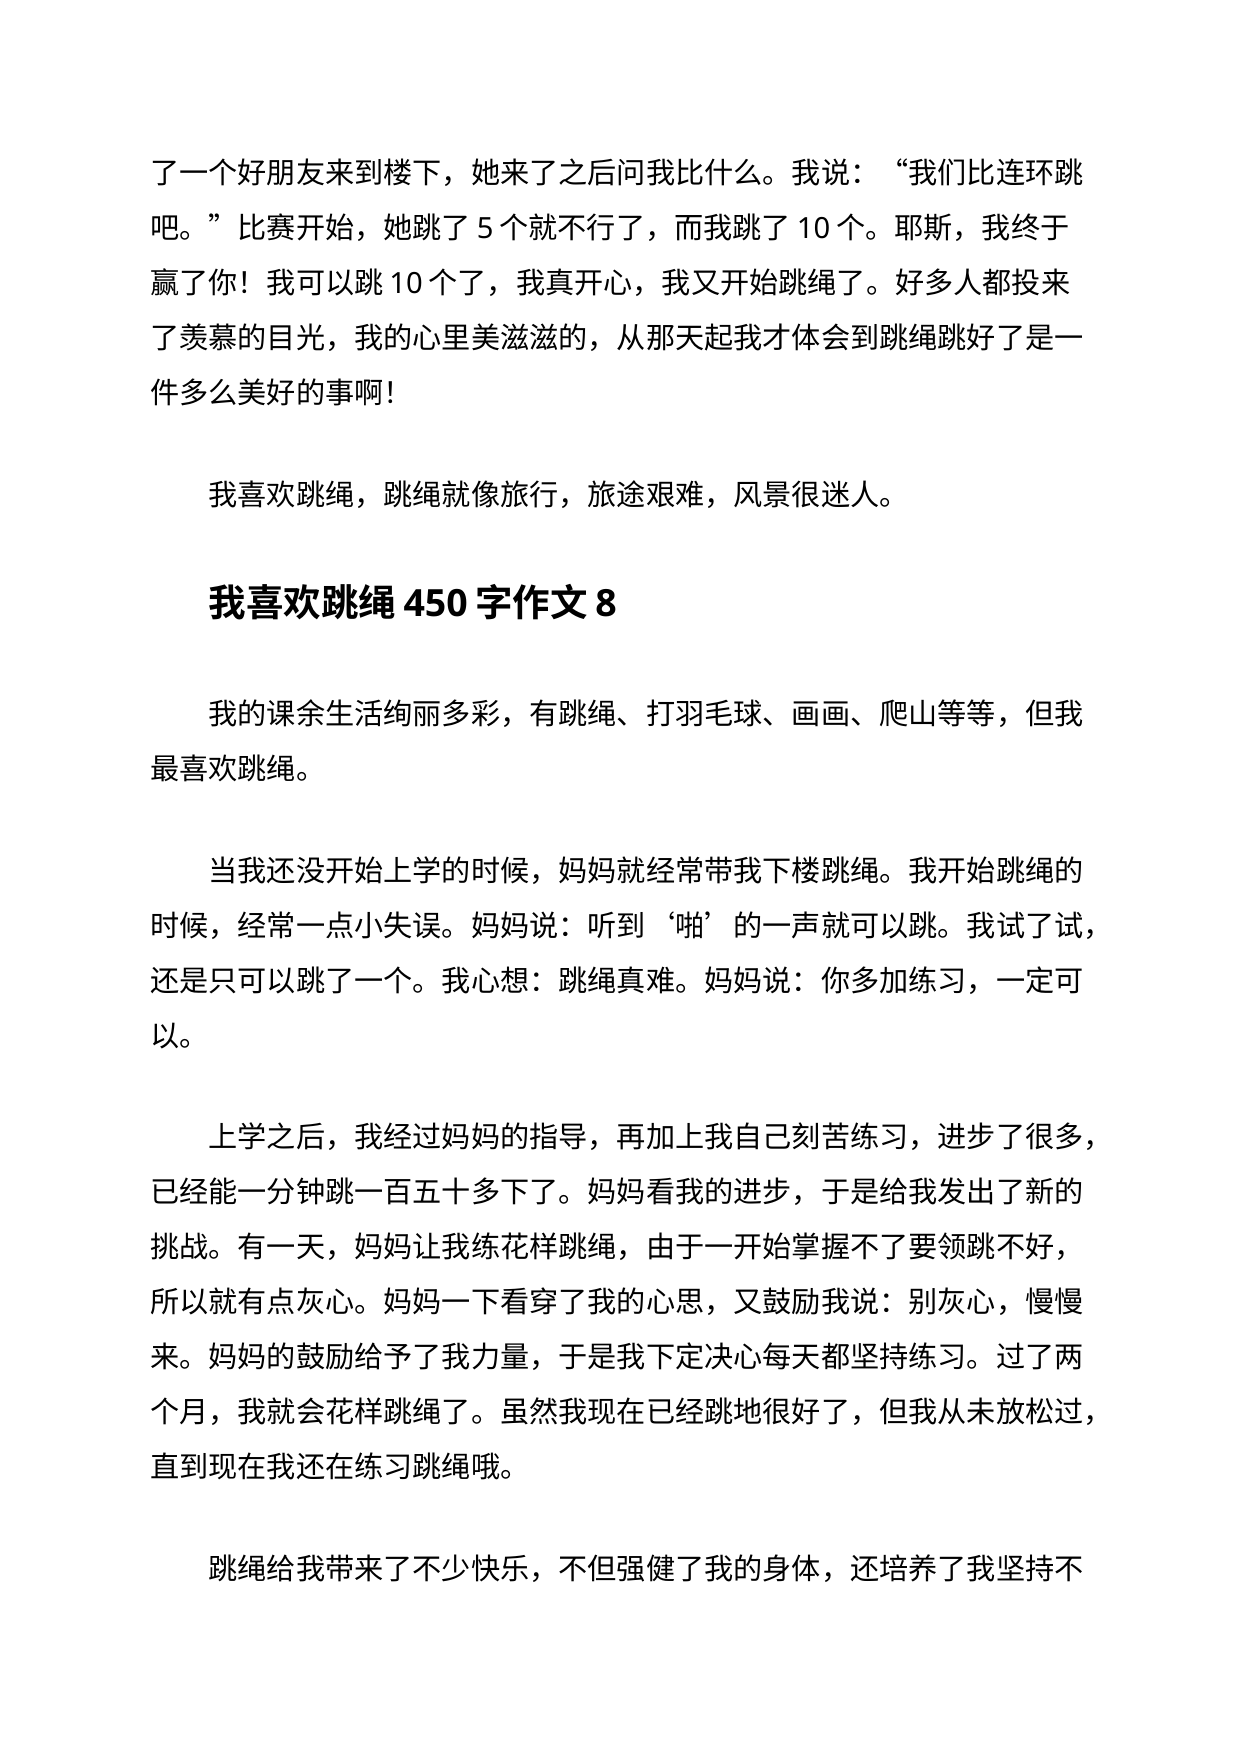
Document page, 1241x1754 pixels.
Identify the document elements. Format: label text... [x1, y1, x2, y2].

text 我喜欢跳绳450字作文8 [150, 573, 1090, 628]
text 我喜欢跳绳，跳绳就像旅行，旅途艰难，风景很迷人。 [150, 472, 1090, 514]
text 上学之后，我经过妈妈的指导，再加上我自己刻苦练习，进步了很多，已经能一分钟跳一百五十多下了。妈妈看我的进步，于是给我发出了新的挑战。有一天，妈妈让我练花样跳绳，由于一开始掌握不了要领跳不好，所以就有点灰心。妈妈一下看穿了我的心思，又鼓励我说：别灰心，慢慢来。妈妈的鼓励给予了我力量，于是我下定决心每天都坚持练习。过了两个月，我就会花样跳绳了。虽然我现在已经跳地很好了，但我从未放松过，直到现在我还在练习跳绳哦。 [150, 1114, 1090, 1486]
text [150, 150, 1090, 412]
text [150, 1545, 1090, 1587]
text 我的课余生活绚丽多彩，有跳绳、打羽毛球、画画、爬山等等，但我最喜欢跳绳。 [150, 691, 1090, 788]
text 当我还没开始上学的时候，妈妈就经常带我下楼跳绳。我开始跳绳的时候，经常一点小失误。妈妈说：听到‘啪’的一声就可以跳。我试了试，还是只可以跳了一个。我心想：跳绳真难。妈妈说：你多加练习，一定可以。 [150, 848, 1090, 1054]
